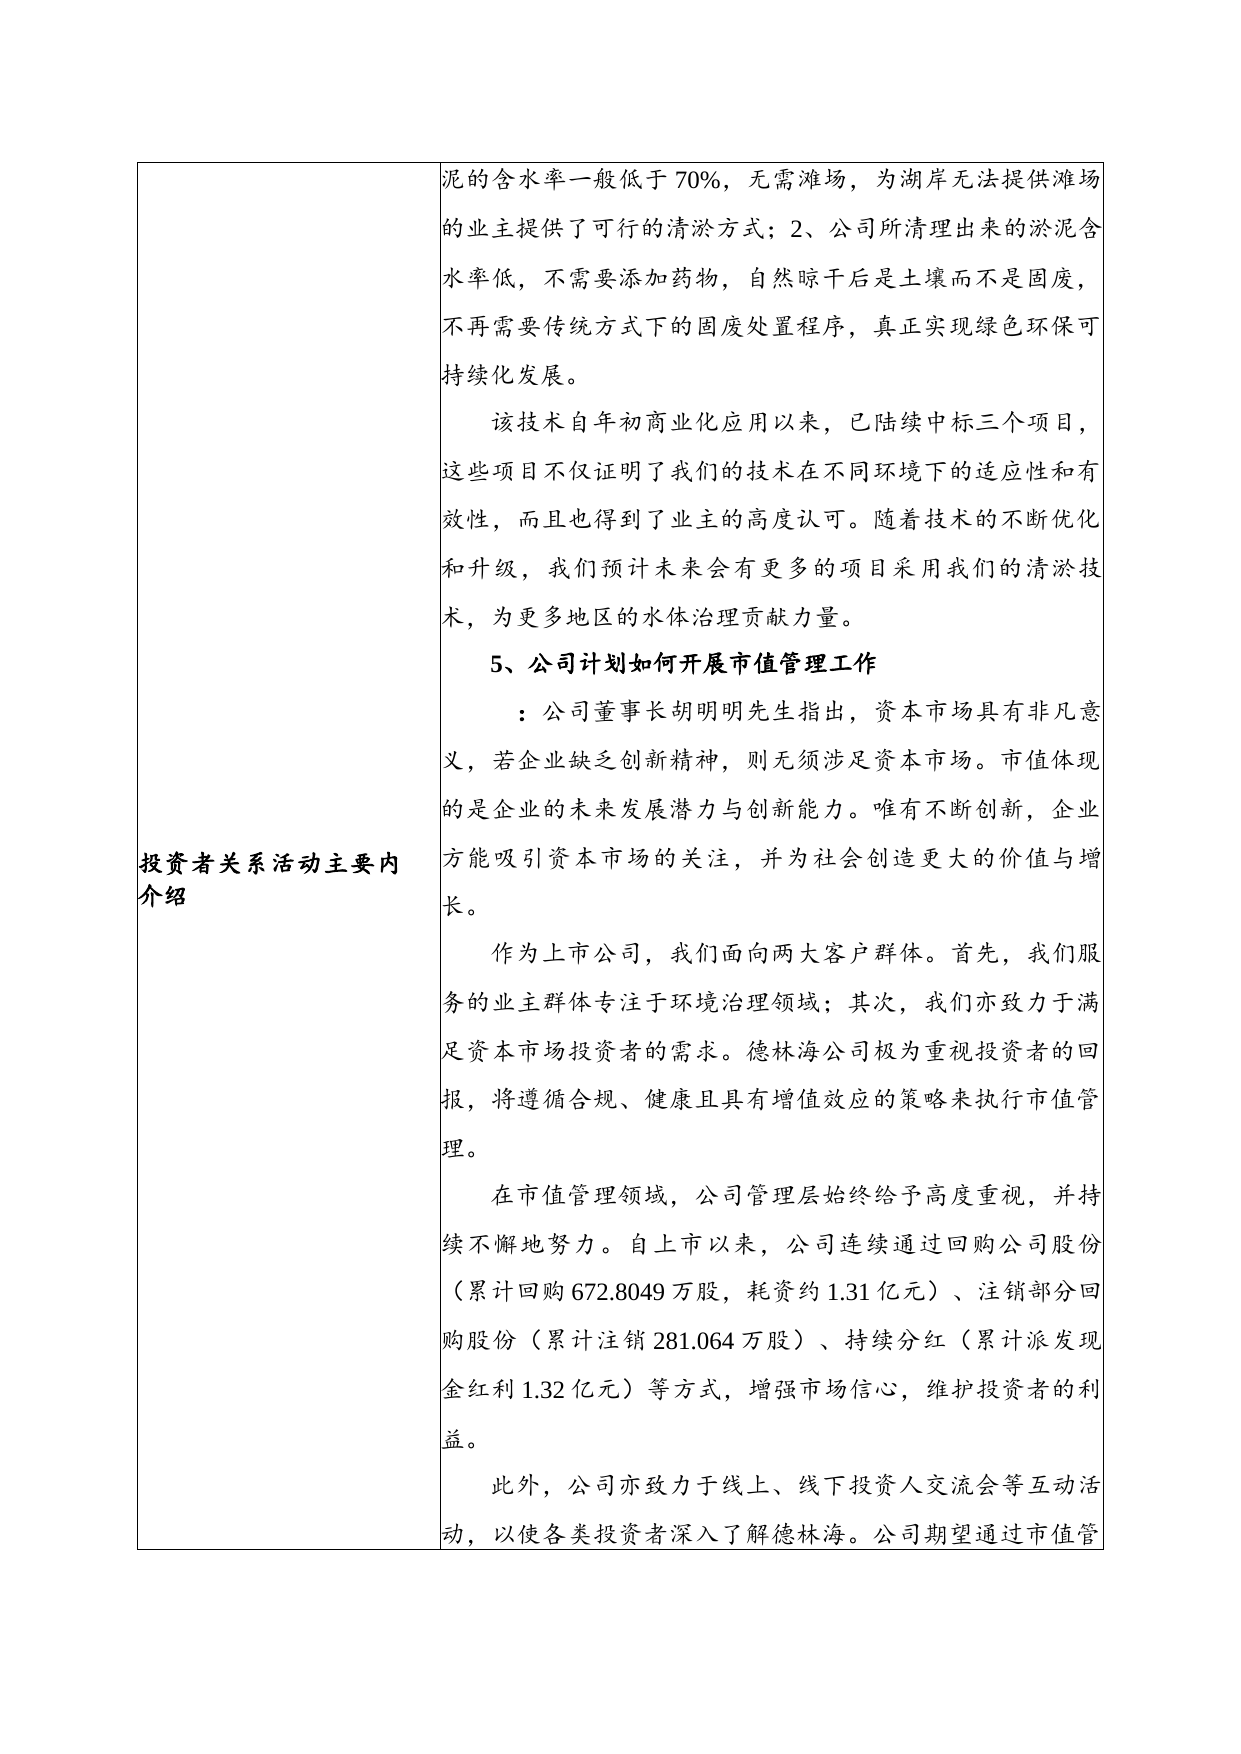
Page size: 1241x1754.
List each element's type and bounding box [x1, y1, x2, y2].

table_cell [138, 163, 440, 1549]
table_cell [441, 163, 1103, 1549]
